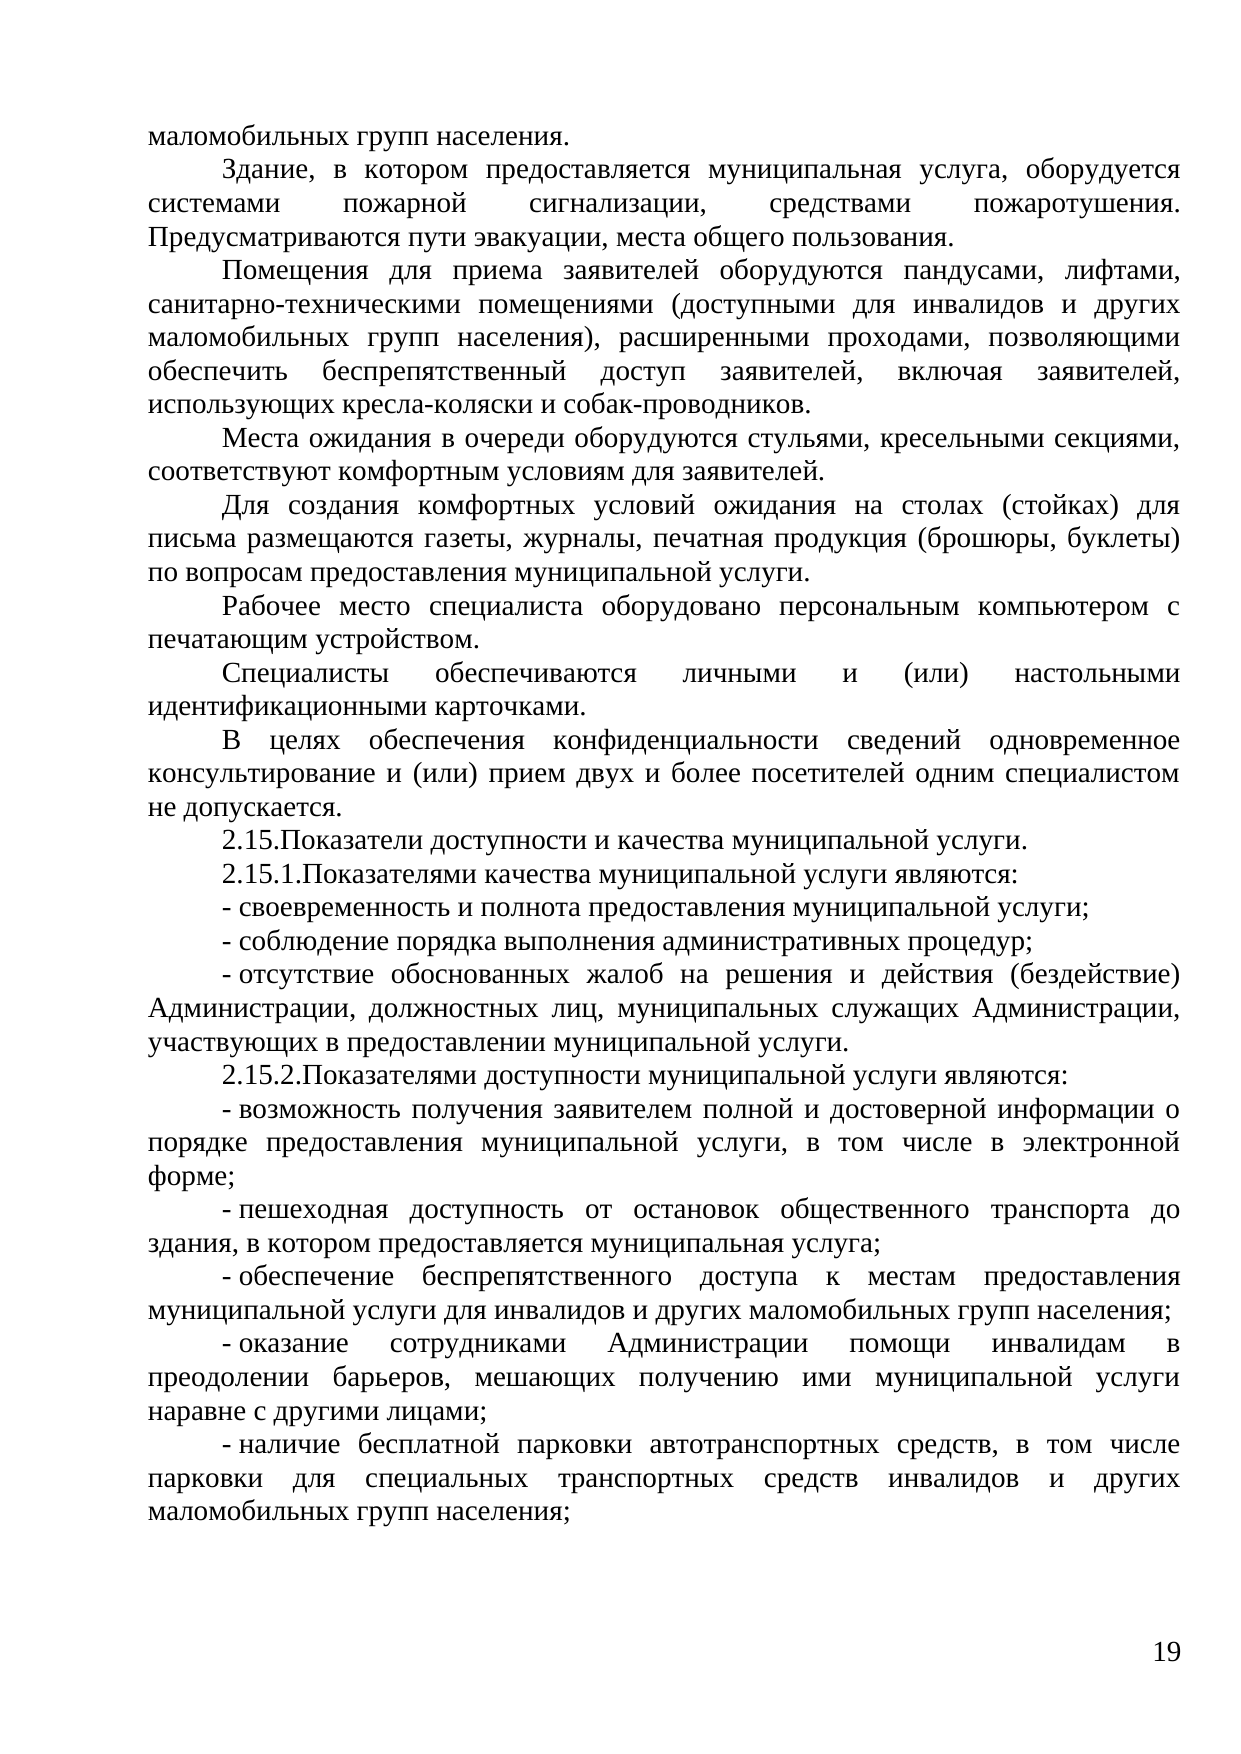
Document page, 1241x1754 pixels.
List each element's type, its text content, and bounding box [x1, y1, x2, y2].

text 2.15.Показатели доступности и качества муниципальной услуги. [148, 822, 1181, 856]
text Здание, в котором предоставляется муниципальная услуга, оборудуется системами пожарной сигнализации, средствами пожаротушения. Предусматриваются пути эвакуации, места общего пользования. [148, 152, 1181, 252]
text - отсутствие обоснованных жалоб на решения и действия (бездействие) Администрации, должностных лиц, муниципальных служащих Администрации, участвующих в предоставлении муниципальной услуги. [148, 957, 1181, 1057]
text Рабочее место специалиста оборудовано персональным компьютером с печатающим устройством. [148, 588, 1181, 655]
text - возможность получения заявителем полной и достоверной информации о порядке предоставления муниципальной услуги, в том числе в электронной форме; [148, 1091, 1181, 1191]
text - пешеходная доступность от остановок общественного транспорта до здания, в котором предоставляется муниципальная услуга; [148, 1191, 1181, 1258]
text - оказание сотрудниками Администрации помощи инвалидам в преодолении барьеров, мешающих получению ими муниципальной услуги наравне с другими лицами; [148, 1326, 1181, 1426]
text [148, 118, 1181, 152]
text - наличие бесплатной парковки автотранспортных средств, в том числе парковки для специальных транспортных средств инвалидов и других маломобильных групп населения; [148, 1426, 1181, 1527]
text - соблюдение порядка выполнения административных процедур; [148, 923, 1181, 957]
text Места ожидания в очереди оборудуются стульями, кресельными секциями, соответствуют комфортным условиям для заявителей. [148, 420, 1181, 487]
text - своевременность и полнота предоставления муниципальной услуги; [148, 889, 1181, 923]
text Помещения для приема заявителей оборудуются пандусами, лифтами, санитарно-техническими помещениями (доступными для инвалидов и других маломобильных групп населения), расширенными проходами, позволяющими обеспечить беспрепятственный доступ заявителей, включая заявителей, использующих кресла-коляски и собак-проводников. [148, 252, 1181, 420]
text В целях обеспечения конфиденциальности сведений одновременное консультирование и (или) прием двух и более посетителей одним специалистом не допускается. [148, 722, 1181, 822]
text - обеспечение беспрепятственного доступа к местам предоставления муниципальной услуги для инвалидов и других маломобильных групп населения; [148, 1258, 1181, 1326]
text Для создания комфортных условий ожидания на столах (стойках) для письма размещаются газеты, журналы, печатная продукция (брошюры, буклеты) по вопросам предоставления муниципальной услуги. [148, 487, 1181, 588]
text 2.15.2.Показателями доступности муниципальной услуги являются: [148, 1057, 1181, 1091]
text 2.15.1.Показателями качества муниципальной услуги являются: [148, 856, 1181, 889]
text Специалисты обеспечиваются личными и (или) настольными идентификационными карточками. [148, 655, 1181, 722]
